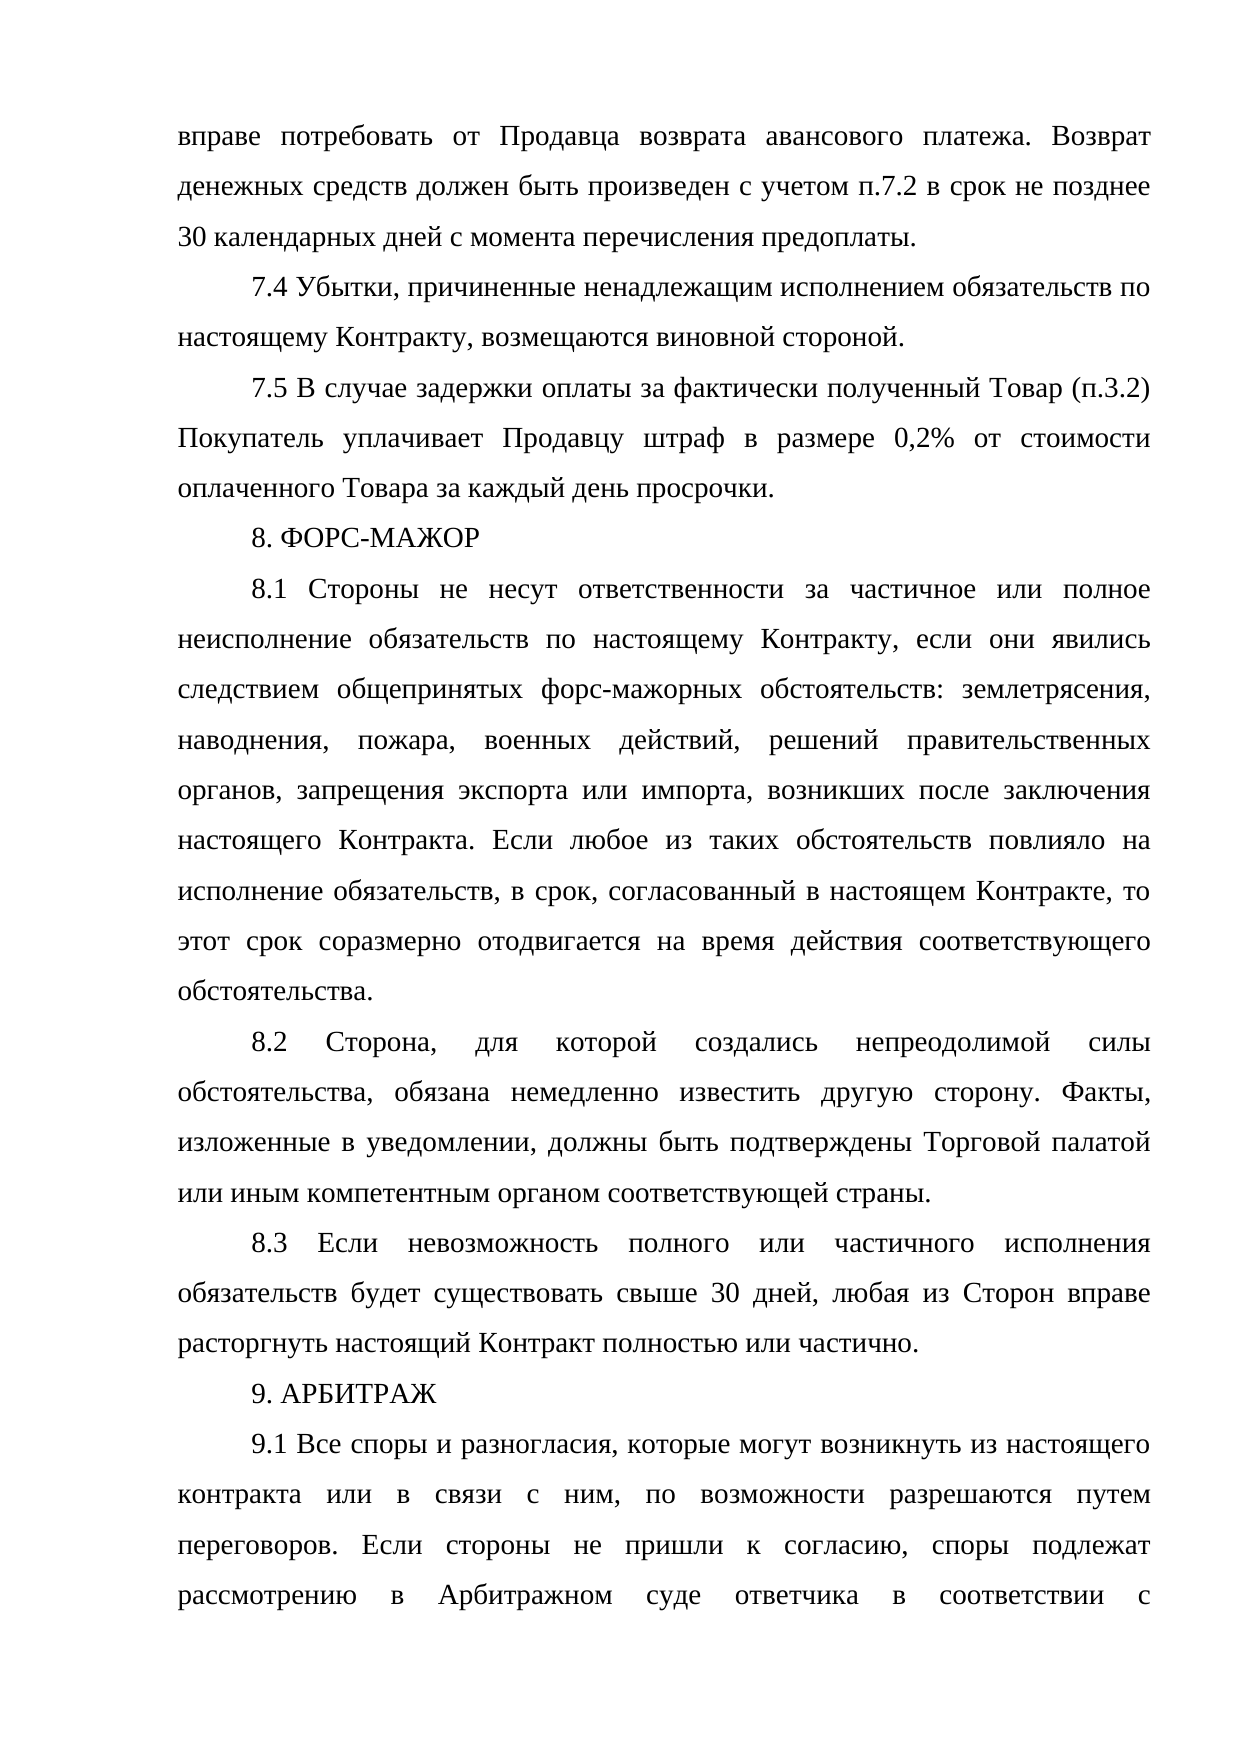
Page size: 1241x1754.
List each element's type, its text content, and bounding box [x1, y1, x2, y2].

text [177, 118, 1152, 252]
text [177, 1426, 1152, 1611]
text 7.5 В случае задержки оплаты за фактически полученный Товар (п.3.2) Покупатель уплачивает Продавцу штраф в размере 0,2% от стоимости оплаченного Товара за каждый день просрочки. [177, 370, 1152, 504]
text 8.2 Сторона, для которой создались непреодолимой силы обстоятельства, обязана немедленно известить другую сторону. Факты, изложенные в уведомлении, должны быть подтверждены Торговой палатой или иным компетентным органом соответствующей страны. [177, 1024, 1152, 1208]
text 7.4 Убытки, причиненные ненадлежащим исполнением обязательств по настоящему Контракту, возмещаются виновной стороной. [177, 269, 1152, 353]
text 9. АРБИТРАЖ [177, 1376, 1152, 1409]
text 8.3 Если невозможность полного или частичного исполнения обязательств будет существовать свыше 30 дней, любая из Сторон вправе расторгнуть настоящий Контракт полностью или частично. [177, 1225, 1152, 1359]
text 8. ФОРС-МАЖОР [177, 521, 1152, 554]
text 8.1 Стороны не несут ответственности за частичное или полное неисполнение обязательств по настоящему Контракту, если они явились следствием общепринятых форс-мажорных обстоятельств: землетрясения, наводнения, пожара, военных действий, решений правительственных органов, запрещения экспорта или импорта, возникших после заключения настоящего Контракта. Если любое из таких обстоятельств повлияло на исполнение обязательств, в срок, согласованный в настоящем Контракте, то этот срок соразмерно отодвигается на время действия соответствующего обстоятельства. [177, 571, 1152, 1007]
